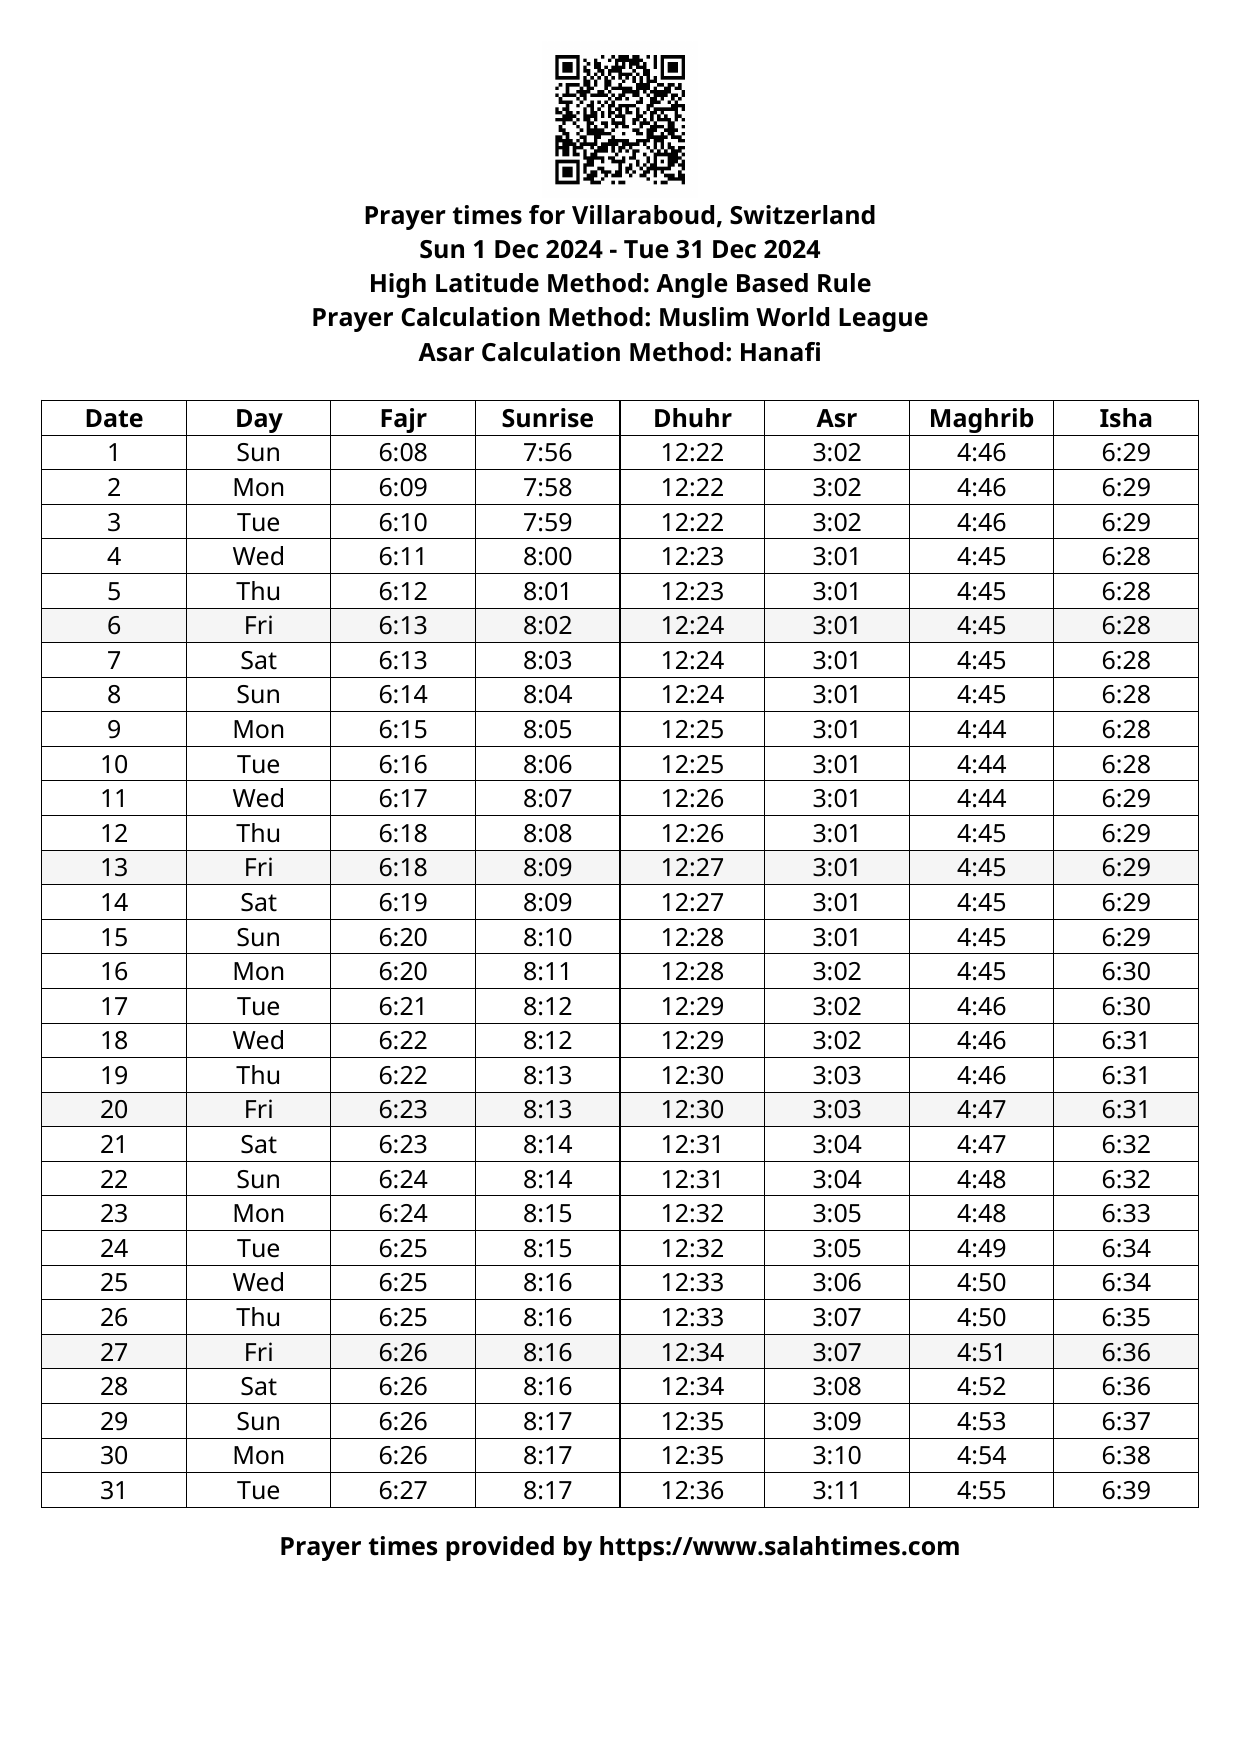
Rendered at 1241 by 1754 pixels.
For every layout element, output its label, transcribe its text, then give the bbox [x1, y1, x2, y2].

table_cell 8:11 [476, 954, 619, 988]
table_cell 4:45 [910, 851, 1053, 884]
table_cell Mon [187, 1196, 330, 1230]
table_cell 6:33 [1054, 1196, 1198, 1230]
table_cell Wed [187, 1024, 330, 1057]
table_cell 3:02 [765, 989, 909, 1022]
table_cell 12:34 [621, 1369, 764, 1403]
table_cell 2 [42, 470, 186, 504]
table_cell 12:23 [621, 539, 764, 573]
table_header Day [187, 401, 330, 434]
table_cell Tue [187, 505, 330, 538]
table_cell 3:02 [765, 470, 909, 504]
table_cell 7:58 [476, 470, 619, 504]
table_cell 6:32 [1054, 1162, 1198, 1195]
table_cell 8:12 [476, 989, 619, 1022]
table_cell 6:18 [331, 851, 475, 884]
table_cell 4:50 [910, 1266, 1053, 1299]
table_cell 8:09 [476, 851, 619, 884]
table_cell 12:27 [621, 851, 764, 884]
table_cell 8 [42, 678, 186, 711]
table_cell 11 [42, 781, 186, 815]
table_cell 4:55 [910, 1473, 1053, 1507]
table_cell 26 [42, 1300, 186, 1334]
table_cell Tue [187, 1473, 330, 1507]
table_cell 3:01 [765, 678, 909, 711]
table_cell 3:06 [765, 1266, 909, 1299]
table_cell 20 [42, 1093, 186, 1126]
table_cell 23 [42, 1196, 186, 1230]
table_cell 12:33 [621, 1300, 764, 1334]
table_cell 4:49 [910, 1231, 1053, 1264]
table_cell 6:26 [331, 1404, 475, 1437]
table_cell 6:12 [331, 574, 475, 607]
table_cell 19 [42, 1058, 186, 1092]
table_cell 6:29 [1054, 816, 1198, 849]
table_cell 4:45 [910, 539, 1053, 573]
table_cell 8:13 [476, 1093, 619, 1126]
table_cell 3:01 [765, 747, 909, 780]
table_cell 12:36 [621, 1473, 764, 1507]
table_cell 6:28 [1054, 539, 1198, 573]
table_cell 3:09 [765, 1404, 909, 1437]
table_cell 12:34 [621, 1335, 764, 1368]
table_cell 7 [42, 643, 186, 677]
table_header Asr [765, 401, 909, 434]
table_cell 6:30 [1054, 954, 1198, 988]
table_cell 6:23 [331, 1127, 475, 1161]
table_cell 12:28 [621, 920, 764, 953]
table_cell 4:45 [910, 643, 1053, 677]
table_cell 12:23 [621, 574, 764, 607]
table_header Maghrib [910, 401, 1053, 434]
table_cell 31 [42, 1473, 186, 1507]
table_cell 6:20 [331, 920, 475, 953]
table_cell Thu [187, 816, 330, 849]
table_cell 6:25 [331, 1300, 475, 1334]
table_cell 25 [42, 1266, 186, 1299]
table_cell 12:35 [621, 1404, 764, 1437]
table_cell 6:27 [331, 1473, 475, 1507]
table_cell 8:16 [476, 1300, 619, 1334]
table_cell 4:48 [910, 1196, 1053, 1230]
table_cell 6:39 [1054, 1473, 1198, 1507]
table_cell 12:22 [621, 436, 764, 469]
table_cell 4:52 [910, 1369, 1053, 1403]
table_cell Sun [187, 1404, 330, 1437]
table_cell 12:28 [621, 954, 764, 988]
table_cell Fri [187, 1093, 330, 1126]
table_cell 4:45 [910, 678, 1053, 711]
table_cell 4:54 [910, 1439, 1053, 1472]
table_cell 7:59 [476, 505, 619, 538]
table_cell Tue [187, 747, 330, 780]
table_cell 4:46 [910, 436, 1053, 469]
table_cell 8:08 [476, 816, 619, 849]
table_cell 12:30 [621, 1093, 764, 1126]
table_header Fajr [331, 401, 475, 434]
table_cell 3:05 [765, 1231, 909, 1264]
table_cell 12:25 [621, 712, 764, 746]
table_cell Tue [187, 989, 330, 1022]
table_cell 6:28 [1054, 574, 1198, 607]
table_cell Sun [187, 920, 330, 953]
table_cell 3:02 [765, 1024, 909, 1057]
table_cell 6 [42, 609, 186, 642]
table_cell 8:17 [476, 1404, 619, 1437]
table_cell 6:11 [331, 539, 475, 573]
table_cell 4:44 [910, 747, 1053, 780]
table_cell 28 [42, 1369, 186, 1403]
table_cell Sat [187, 885, 330, 919]
table_cell 8:07 [476, 781, 619, 815]
table_cell 18 [42, 1024, 186, 1057]
table_cell 8:17 [476, 1439, 619, 1472]
table_cell 6:36 [1054, 1335, 1198, 1368]
table_cell Fri [187, 851, 330, 884]
table_cell 6:22 [331, 1024, 475, 1057]
table_cell 6:28 [1054, 712, 1198, 746]
table_cell 4:47 [910, 1127, 1053, 1161]
table_cell 6:34 [1054, 1231, 1198, 1264]
table_cell 8:14 [476, 1162, 619, 1195]
table_cell 6:17 [331, 781, 475, 815]
table_cell 6:18 [331, 816, 475, 849]
text Prayer times for Villaraboud, Switzerland [42, 198, 1198, 232]
table_cell 12:24 [621, 643, 764, 677]
table_header Date [42, 401, 186, 434]
table_cell 4:46 [910, 1024, 1053, 1057]
table_cell 12 [42, 816, 186, 849]
table_cell 12:32 [621, 1196, 764, 1230]
table_cell 27 [42, 1335, 186, 1368]
table_cell 6:26 [331, 1439, 475, 1472]
table_cell 4:48 [910, 1162, 1053, 1195]
table_cell 6:22 [331, 1058, 475, 1092]
table_cell 8:16 [476, 1369, 619, 1403]
table_cell Wed [187, 539, 330, 573]
table_cell 6:28 [1054, 643, 1198, 677]
table_cell 3:07 [765, 1335, 909, 1368]
table_cell Thu [187, 1058, 330, 1092]
table_cell 6:10 [331, 505, 475, 538]
table_cell 12:24 [621, 678, 764, 711]
table_cell 24 [42, 1231, 186, 1264]
table_cell 8:17 [476, 1473, 619, 1507]
table_cell 1 [42, 436, 186, 469]
table_cell 21 [42, 1127, 186, 1161]
table_cell 6:23 [331, 1093, 475, 1126]
table_cell 4:45 [910, 954, 1053, 988]
table_cell 29 [42, 1404, 186, 1437]
table_cell 8:12 [476, 1024, 619, 1057]
table_cell 4:53 [910, 1404, 1053, 1437]
table_cell 4:46 [910, 470, 1053, 504]
table_cell 6:29 [1054, 781, 1198, 815]
table_cell 6:32 [1054, 1127, 1198, 1161]
table_cell 3:01 [765, 574, 909, 607]
table_cell 4 [42, 539, 186, 573]
table_cell Sun [187, 1162, 330, 1195]
table_cell 4:46 [910, 989, 1053, 1022]
table_cell 6:31 [1054, 1093, 1198, 1126]
table_cell 12:22 [621, 470, 764, 504]
table_cell Sat [187, 643, 330, 677]
table_cell 3:01 [765, 885, 909, 919]
table_cell 17 [42, 989, 186, 1022]
table_header Dhuhr [621, 401, 764, 434]
table_cell 12:30 [621, 1058, 764, 1092]
table_cell 6:28 [1054, 678, 1198, 711]
table_cell 6:29 [1054, 851, 1198, 884]
table_cell 12:26 [621, 781, 764, 815]
table_cell 10 [42, 747, 186, 780]
table_cell 3:01 [765, 712, 909, 746]
table_cell 12:35 [621, 1439, 764, 1472]
table_cell 3:01 [765, 539, 909, 573]
table_cell 6:25 [331, 1266, 475, 1299]
table_cell 6:28 [1054, 747, 1198, 780]
table_cell Thu [187, 574, 330, 607]
table_cell Mon [187, 954, 330, 988]
table_cell Sat [187, 1127, 330, 1161]
table_cell 6:24 [331, 1162, 475, 1195]
table_cell 6:26 [331, 1369, 475, 1403]
table_cell 6:16 [331, 747, 475, 780]
table_cell 6:09 [331, 470, 475, 504]
table_cell 8:03 [476, 643, 619, 677]
table_cell 14 [42, 885, 186, 919]
table_cell 6:29 [1054, 470, 1198, 504]
table_cell 5 [42, 574, 186, 607]
table_cell 12:27 [621, 885, 764, 919]
table_cell Mon [187, 1439, 330, 1472]
text Asar Calculation Method: Hanafi [42, 334, 1198, 368]
table_cell 8:04 [476, 678, 619, 711]
table_cell 3:07 [765, 1300, 909, 1334]
table_cell 3:01 [765, 643, 909, 677]
table_cell 6:13 [331, 609, 475, 642]
table_cell 8:13 [476, 1058, 619, 1092]
table_cell 8:09 [476, 885, 619, 919]
table_cell 12:32 [621, 1231, 764, 1264]
table_cell 12:26 [621, 816, 764, 849]
table_cell 8:14 [476, 1127, 619, 1161]
table_cell 6:26 [331, 1335, 475, 1368]
table_cell 7:56 [476, 436, 619, 469]
table_cell 12:29 [621, 989, 764, 1022]
table_cell 6:29 [1054, 920, 1198, 953]
table_cell 6:38 [1054, 1439, 1198, 1472]
table_cell 8:02 [476, 609, 619, 642]
table_cell 3:01 [765, 781, 909, 815]
table_cell 3:03 [765, 1093, 909, 1126]
table_cell 6:30 [1054, 989, 1198, 1022]
table_cell 6:14 [331, 678, 475, 711]
text Prayer times provided by https://www.salahtimes.com [42, 1528, 1198, 1563]
table_cell 12:22 [621, 505, 764, 538]
table_cell 4:45 [910, 816, 1053, 849]
table_cell 3:11 [765, 1473, 909, 1507]
table_cell 3 [42, 505, 186, 538]
table_cell 6:37 [1054, 1404, 1198, 1437]
table_cell Mon [187, 712, 330, 746]
text High Latitude Method: Angle Based Rule [42, 266, 1198, 300]
table_cell 16 [42, 954, 186, 988]
table_cell 3:02 [765, 505, 909, 538]
table_cell 6:29 [1054, 505, 1198, 538]
table_cell 8:16 [476, 1335, 619, 1368]
table_cell 3:05 [765, 1196, 909, 1230]
table_cell 6:24 [331, 1196, 475, 1230]
picture [542, 41, 699, 198]
table_cell 12:25 [621, 747, 764, 780]
table_cell 8:16 [476, 1266, 619, 1299]
table_cell 8:10 [476, 920, 619, 953]
table_cell 3:10 [765, 1439, 909, 1472]
table_cell 12:33 [621, 1266, 764, 1299]
table_cell Wed [187, 781, 330, 815]
table_cell Wed [187, 1266, 330, 1299]
table_cell 6:31 [1054, 1058, 1198, 1092]
table_cell 4:44 [910, 712, 1053, 746]
table_cell 22 [42, 1162, 186, 1195]
table_cell 3:01 [765, 609, 909, 642]
table_cell 8:15 [476, 1231, 619, 1264]
table_cell 3:04 [765, 1127, 909, 1161]
table_cell Fri [187, 609, 330, 642]
table_cell 12:24 [621, 609, 764, 642]
table_cell 6:20 [331, 954, 475, 988]
text Sun 1 Dec 2024 - Tue 31 Dec 2024 [42, 232, 1198, 266]
table_cell 12:29 [621, 1024, 764, 1057]
table_cell 6:29 [1054, 885, 1198, 919]
text Prayer Calculation Method: Muslim World League [42, 300, 1198, 334]
table_cell 4:46 [910, 505, 1053, 538]
table_cell 4:45 [910, 920, 1053, 953]
table_cell 3:08 [765, 1369, 909, 1403]
table_cell 6:31 [1054, 1024, 1198, 1057]
table_cell 3:01 [765, 851, 909, 884]
table_header Sunrise [476, 401, 619, 434]
table_cell 4:46 [910, 1058, 1053, 1092]
table_cell 4:50 [910, 1300, 1053, 1334]
table_cell 8:15 [476, 1196, 619, 1230]
table_cell 4:51 [910, 1335, 1053, 1368]
table_cell 3:02 [765, 954, 909, 988]
table_cell 4:45 [910, 574, 1053, 607]
table_cell 8:00 [476, 539, 619, 573]
table_cell 9 [42, 712, 186, 746]
table_cell 6:21 [331, 989, 475, 1022]
table_cell 6:15 [331, 712, 475, 746]
table_cell 6:28 [1054, 609, 1198, 642]
table_cell 13 [42, 851, 186, 884]
table_cell 12:31 [621, 1127, 764, 1161]
table_cell 8:06 [476, 747, 619, 780]
table_cell Thu [187, 1300, 330, 1334]
table_cell 30 [42, 1439, 186, 1472]
table_cell 4:45 [910, 885, 1053, 919]
table_cell 4:44 [910, 781, 1053, 815]
table_cell 6:13 [331, 643, 475, 677]
table_cell 6:29 [1054, 436, 1198, 469]
table_cell 6:08 [331, 436, 475, 469]
table_cell Sat [187, 1369, 330, 1403]
table_cell 15 [42, 920, 186, 953]
table_cell Sun [187, 436, 330, 469]
table_cell 6:34 [1054, 1266, 1198, 1299]
table_cell 3:01 [765, 816, 909, 849]
table_cell Tue [187, 1231, 330, 1264]
table_cell 8:01 [476, 574, 619, 607]
table_cell 6:25 [331, 1231, 475, 1264]
table_cell Fri [187, 1335, 330, 1368]
table_cell Sun [187, 678, 330, 711]
table_cell 6:36 [1054, 1369, 1198, 1403]
table_cell 4:47 [910, 1093, 1053, 1126]
table_cell 3:02 [765, 436, 909, 469]
table_cell 3:04 [765, 1162, 909, 1195]
table_cell 6:35 [1054, 1300, 1198, 1334]
table_cell 3:01 [765, 920, 909, 953]
table_cell 3:03 [765, 1058, 909, 1092]
table_cell 12:31 [621, 1162, 764, 1195]
table_cell 4:45 [910, 609, 1053, 642]
table_header Isha [1054, 401, 1198, 434]
table_cell 8:05 [476, 712, 619, 746]
table_cell Mon [187, 470, 330, 504]
table_cell 6:19 [331, 885, 475, 919]
